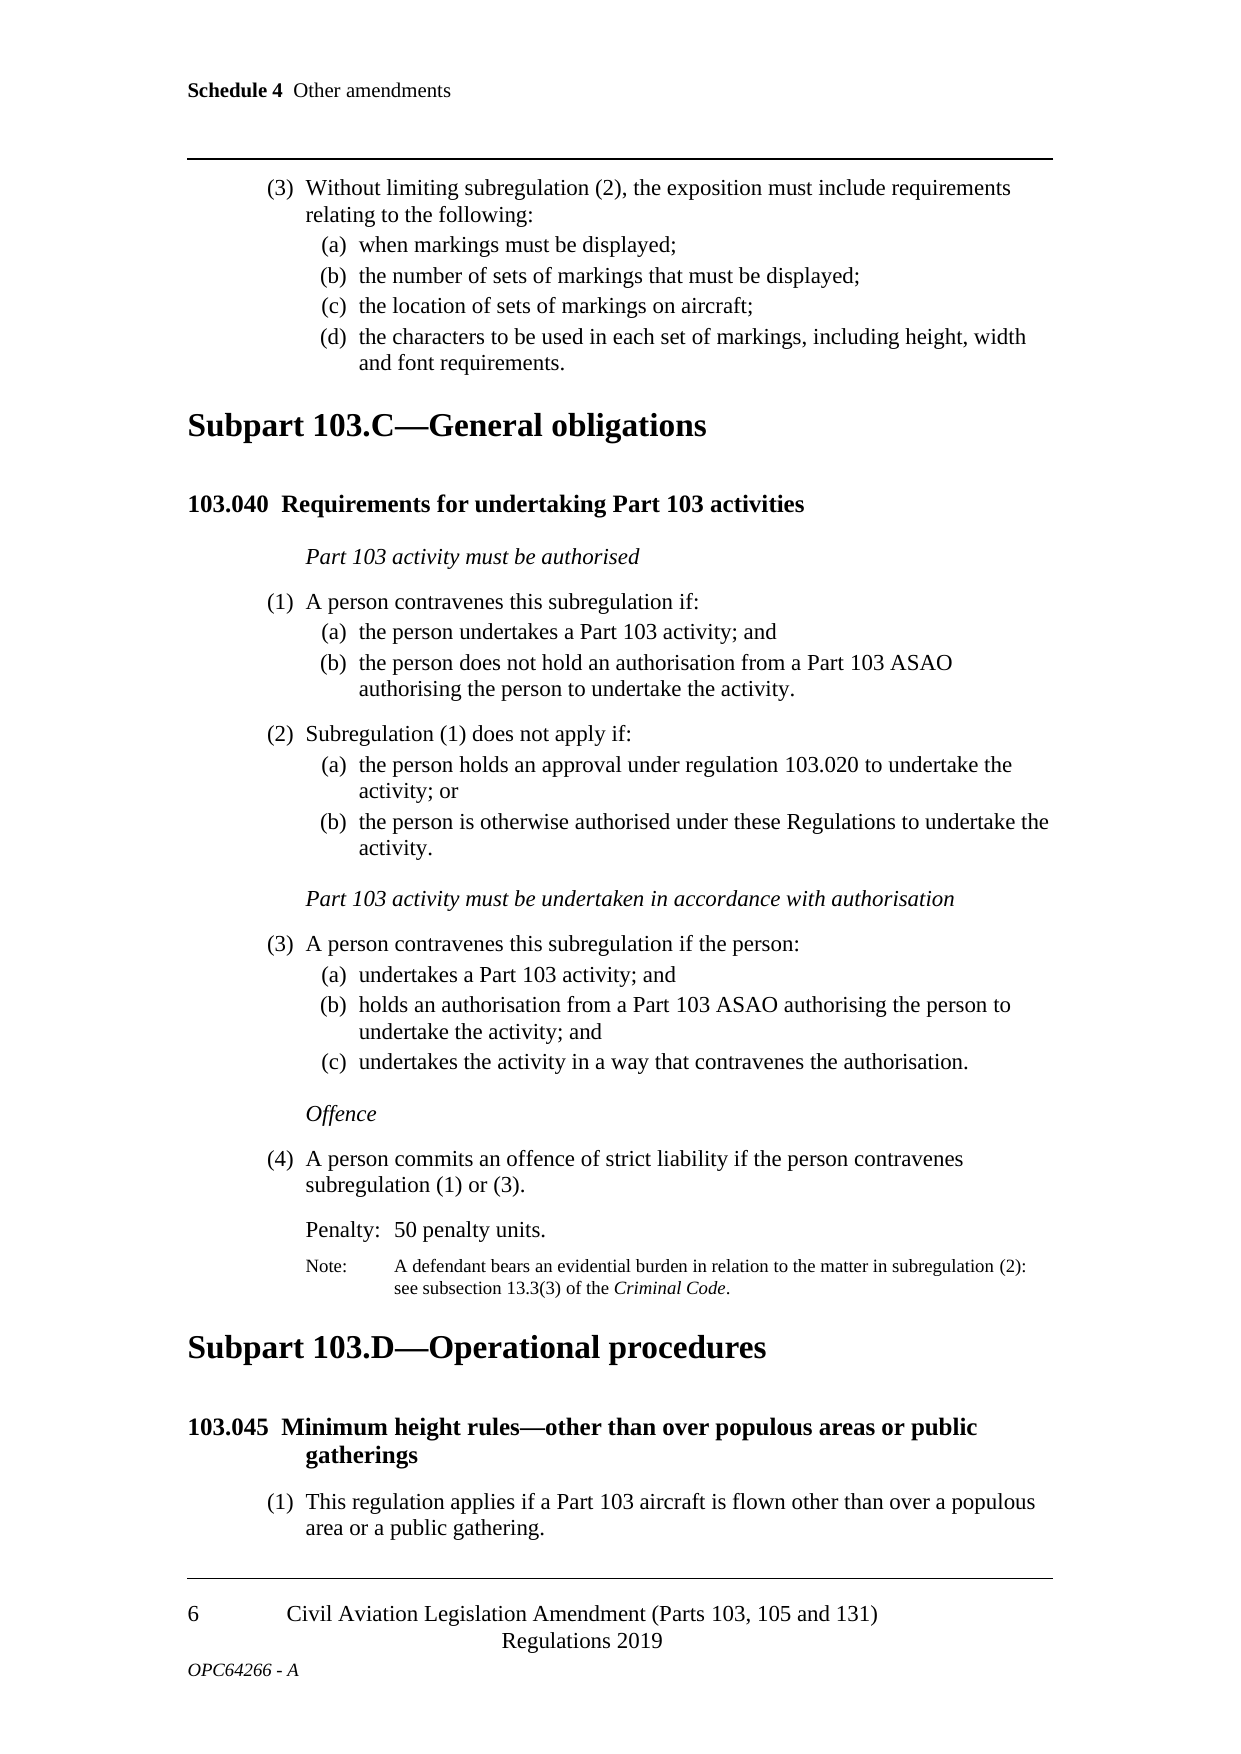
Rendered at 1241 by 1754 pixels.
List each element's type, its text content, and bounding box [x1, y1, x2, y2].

text (b) the person is otherwise authorised under these Regulations to undertake the activity. [187, 808, 1053, 860]
text (a) the person holds an approval under regulation 103.020 to undertake the activity; or [187, 751, 1053, 803]
text (b) holds an authorisation from a Part 103 ASAO authorising the person to undertake the activity; and [187, 992, 1053, 1044]
text Subpart 103.C—General obligations [187, 405, 1053, 443]
text (1) This regulation applies if a Part 103 aircraft is flown other than over a populous area or a public gathering. [187, 1488, 1053, 1541]
text (d) the characters to be used in each set of markings, including height, width and font requirements. [187, 323, 1053, 376]
text Subpart 103.D—Operational procedures [187, 1328, 1053, 1366]
text (2) Subregulation (1) does not apply if: [187, 720, 1053, 747]
text Part 103 activity must be authorised [305, 543, 1053, 569]
text (a) the person undertakes a Part 103 activity; and [187, 618, 1053, 645]
text (c) undertakes the activity in a way that contravenes the authorisation. [187, 1048, 1053, 1075]
text Penalty: 50 penalty units. [305, 1216, 1053, 1243]
text (3) Without limiting subregulation (2), the exposition must include requirements relating to the following: [187, 174, 1053, 227]
text (4) A person commits an offence of strict liability if the person contravenes subregulation (1) or (3). [187, 1145, 1053, 1198]
text Part 103 activity must be undertaken in accordance with authorisation [305, 885, 1053, 912]
text 103.045 Minimum height rules—other than over populous areas or public gatherings [187, 1412, 1053, 1469]
text (b) the number of sets of markings that must be displayed; [187, 262, 1053, 288]
text (b) the person does not hold an authorisation from a Part 103 ASAO authorising the person to undertake the activity. [187, 649, 1053, 702]
text (c) the location of sets of markings on aircraft; [187, 292, 1053, 319]
text Offence [305, 1100, 1053, 1126]
text (3) A person contravenes this subregulation if the person: [187, 931, 1053, 957]
text (a) when markings must be displayed; [187, 231, 1053, 258]
text 103.040 Requirements for undertaking Part 103 activities [187, 489, 1053, 518]
text (1) A person contravenes this subregulation if: [187, 588, 1053, 614]
text (a) undertakes a Part 103 activity; and [187, 961, 1053, 987]
text Note: A defendant bears an evidential burden in relation to the matter in subregulation (2): see subsection 13.3(3) of the Criminal Code. [305, 1255, 1053, 1298]
